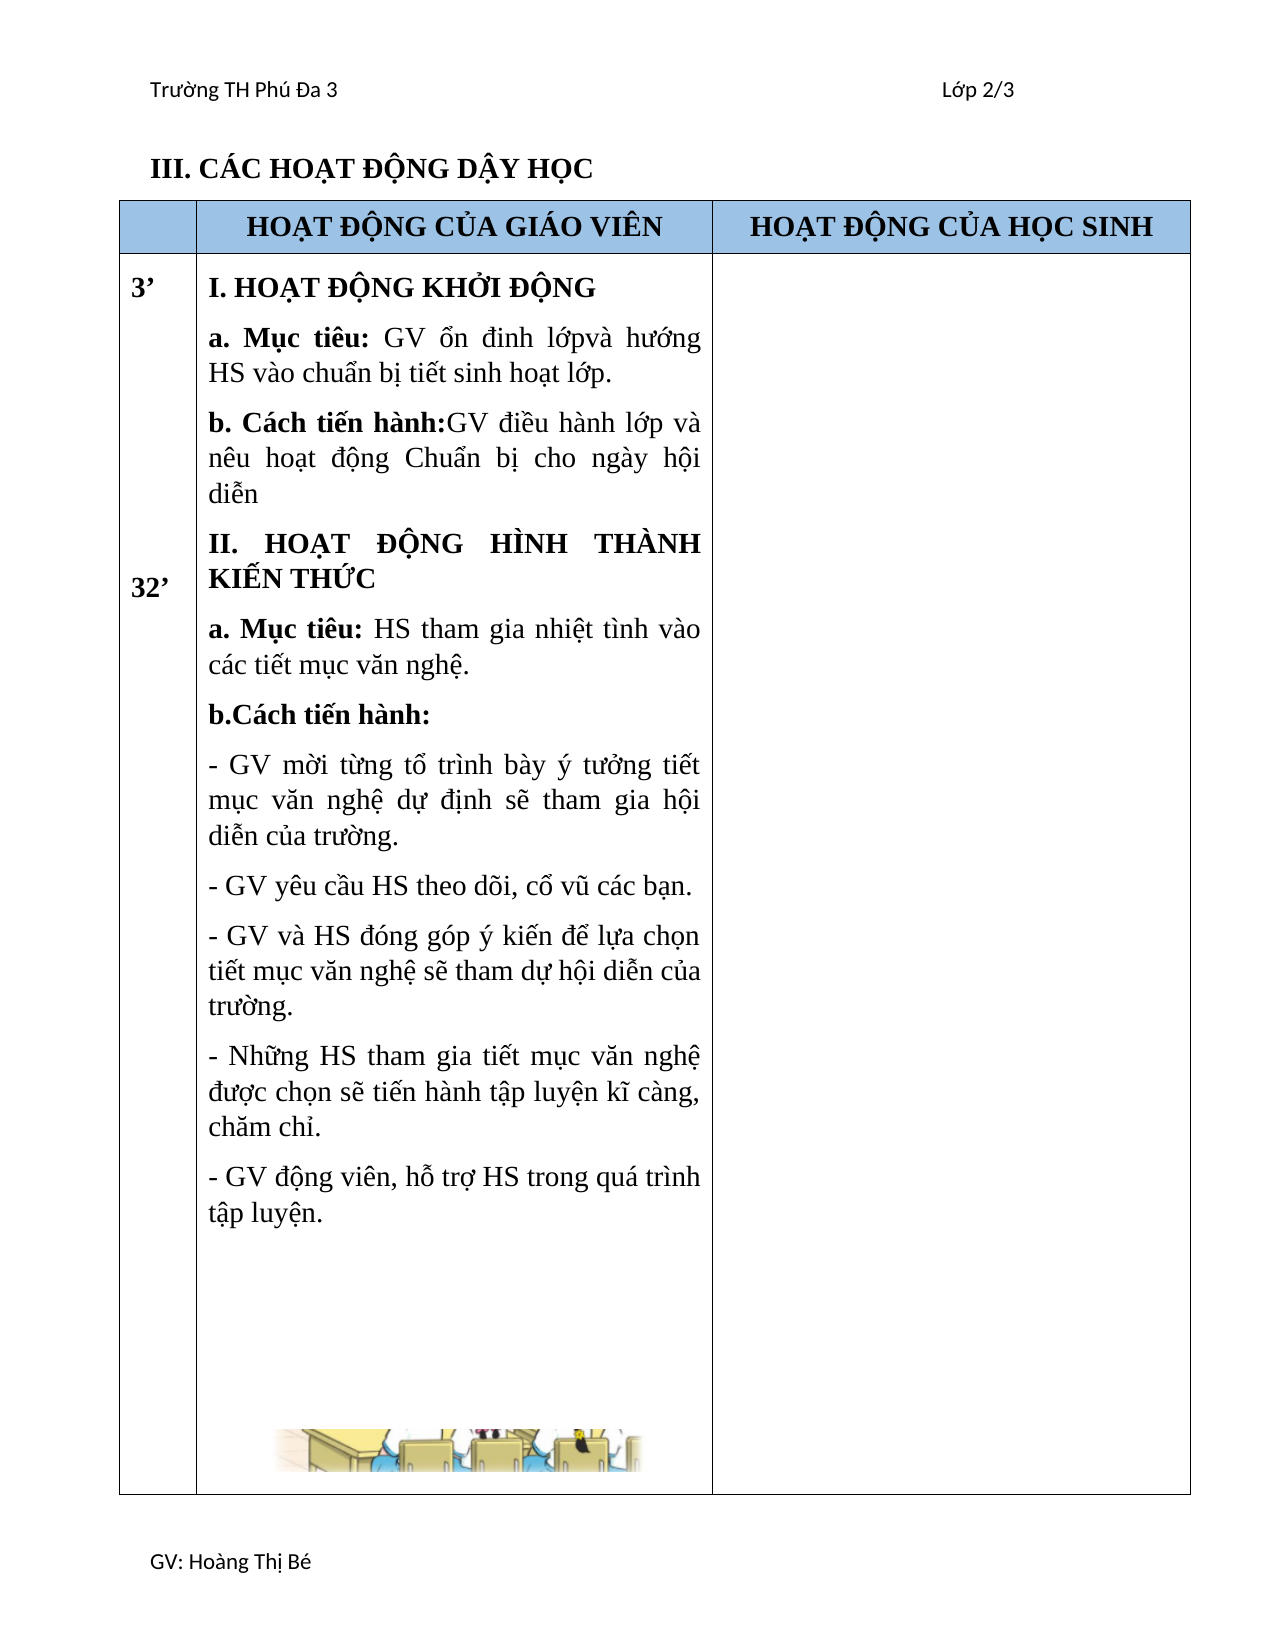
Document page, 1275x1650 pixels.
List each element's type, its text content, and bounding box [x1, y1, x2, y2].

table_header HOẠT ĐỘNG CỦA HỌC SINH [713, 201, 1190, 253]
table_cell I. HOẠT ĐỘNG KHỞI ĐỘNG a. Mục tiêu: GV ổn đinh lớpvà hướng HS vào chuẩn bị tiết sinh hoạt lớp. b. Cách tiến hành:GV điều hành lớp và nêu hoạt động Chuẩn bị cho ngày hội diễn II. HOẠT ĐỘNG HÌNH THÀNH KIẾN THỨC a. Mục tiêu: HS tham gia nhiệt tình vào các tiết mục văn nghệ. b.Cách tiến hành: - GV mời từng tổ trình bày ý tưởng tiết mục văn nghệ dự định sẽ tham gia hội diễn của trường. - GV yêu cầu HS theo dõi, cổ vũ các bạn. - GV và HS đóng góp ý kiến để lựa chọn tiết mục văn nghệ sẽ tham dự hội diễn của trường. - Những HS tham gia tiết mục văn nghệ được chọn sẽ tiến hành tập luyện kĩ càng, chăm chỉ. - GV động viên, hỗ trợ HS trong quá trình tập luyện. [197, 254, 712, 1494]
text III. CÁC HOẠT ĐỘNG DẬY HỌC [150, 150, 1125, 185]
table_cell [713, 254, 1190, 1494]
picture [258, 1429, 652, 1472]
table_cell 3’ 32’ [120, 254, 196, 1494]
table_header [120, 201, 196, 253]
table_header HOẠT ĐỘNG CỦA GIÁO VIÊN [197, 201, 712, 253]
